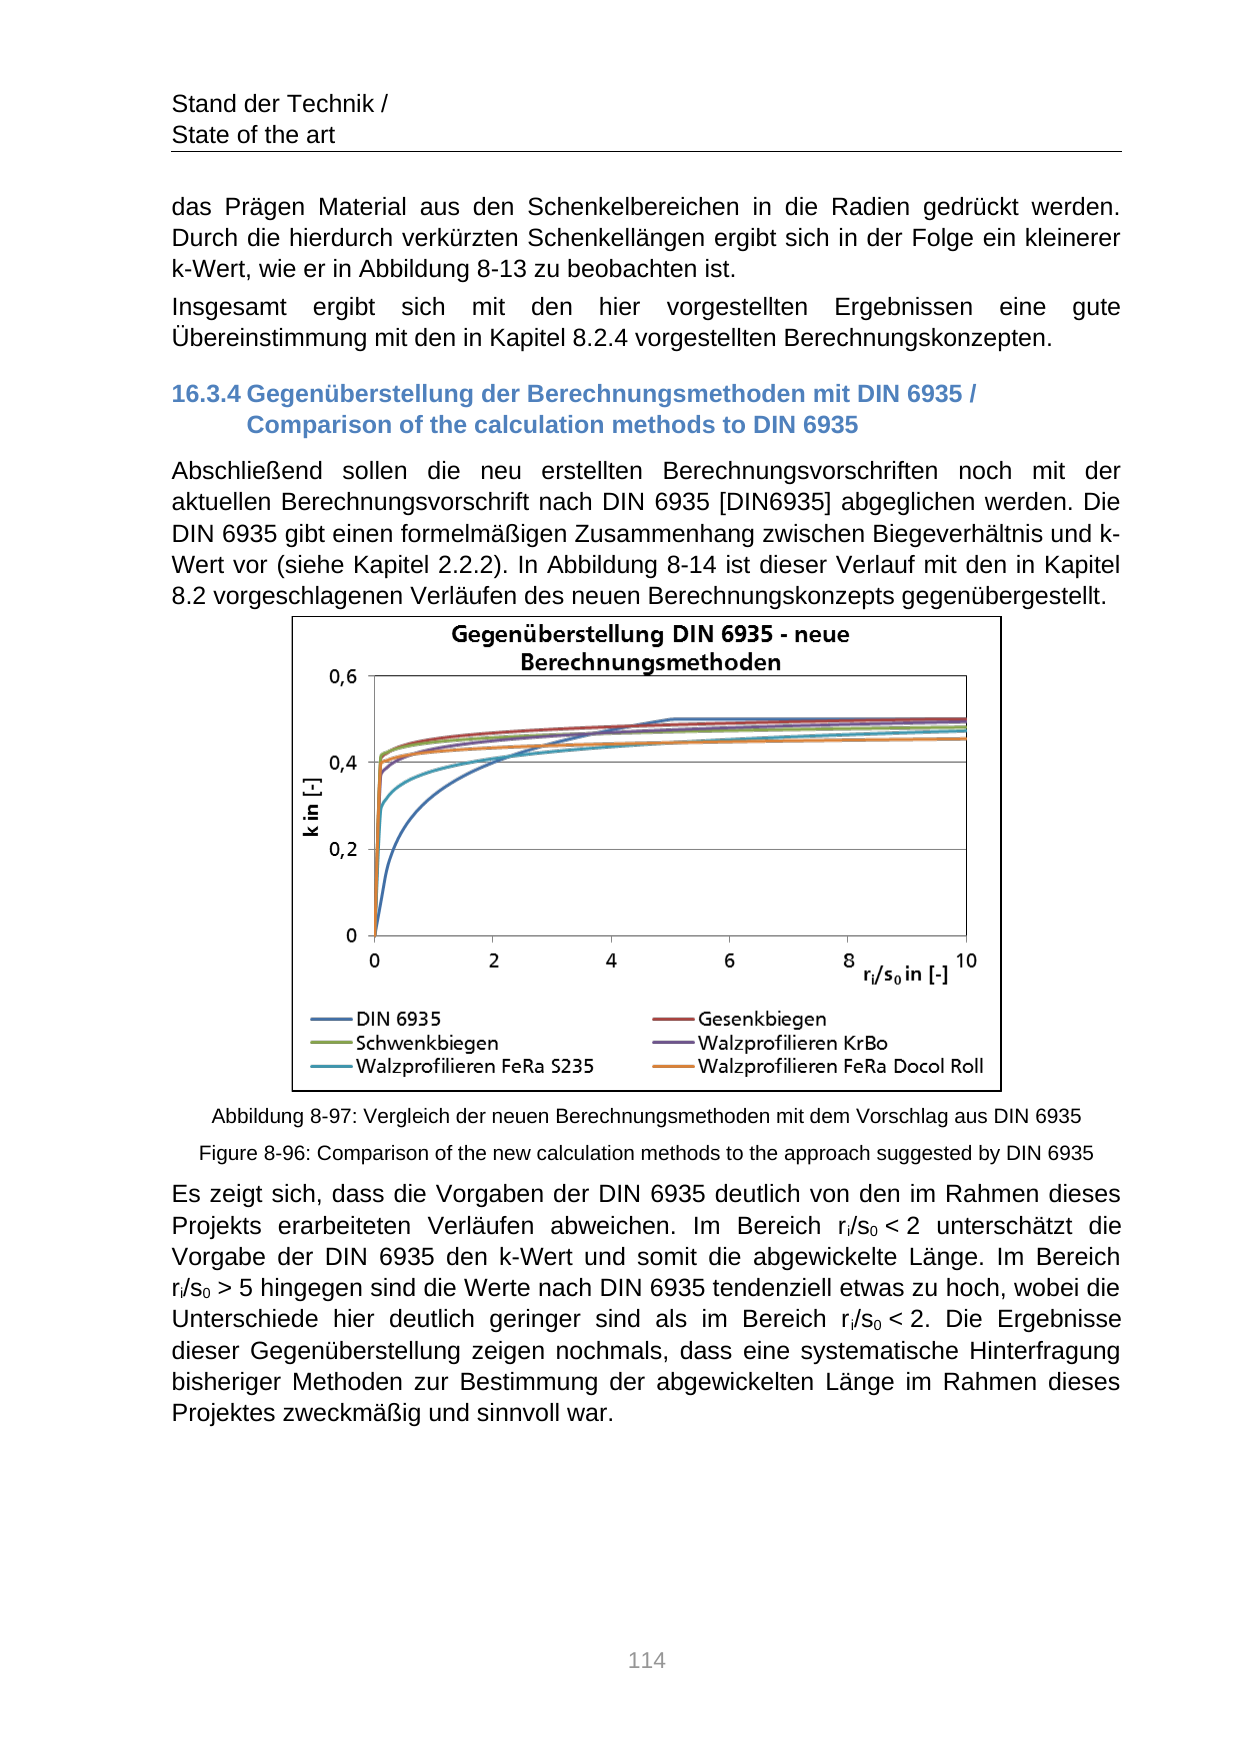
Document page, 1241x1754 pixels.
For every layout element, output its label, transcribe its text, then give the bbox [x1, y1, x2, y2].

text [171, 189, 1122, 283]
subtitle Gegenüberstellung der Berechnungsmethoden mit DIN 6935 / Comparison of the calculation methods to DIN 6935 [171, 376, 1122, 439]
picture [291, 616, 1002, 1092]
text Es zeigt sich, dass die Vorgaben der DIN 6935 deutlich von den im Rahmen dieses Projekts erarbeiteten Verläufen abweichen. Im Bereich ri/s0 < 2 unterschätzt die Vorgabe der DIN 6935 den k-Wert und somit die abgewickelte Länge. Im Bereich ri/s0 > 5 hingegen sind die Werte nach DIN 6935 tendenziell etwas zu hoch, wobei die Unterschiede hier deutlich geringer sind als im Bereich ri/s0 < 2. Die Ergebnisse dieser Gegenüberstellung zeigen nochmals, dass eine systematische Hinterfragung bisheriger Methoden zur Bestimmung der abgewickelten Länge im Rahmen dieses Projektes zweckmäßig und sinnvoll war. [171, 1177, 1122, 1427]
text Insgesamt ergibt sich mit den hier vorgestellten Ergebnissen eine gute Übereinstimmung mit den in Kapitel 8.2.4 vorgestellten Berechnungskonzepten. [171, 289, 1122, 351]
text Abschließend sollen die neu erstellten Berechnungsvorschriften noch mit der aktuellen Berechnungsvorschrift nach DIN 6935 [DIN6935] abgeglichen werden. Die DIN 6935 gibt einen formelmäßigen Zusammenhang zwischen Biegeverhältnis und k-Wert vor (siehe Kapitel 2.2.2). In Abbildung 8-14 ist dieser Verlauf mit den in Kapitel 8.2 vorgeschlagenen Verläufen des neuen Berechnungskonzepts gegenübergestellt. [171, 453, 1122, 610]
